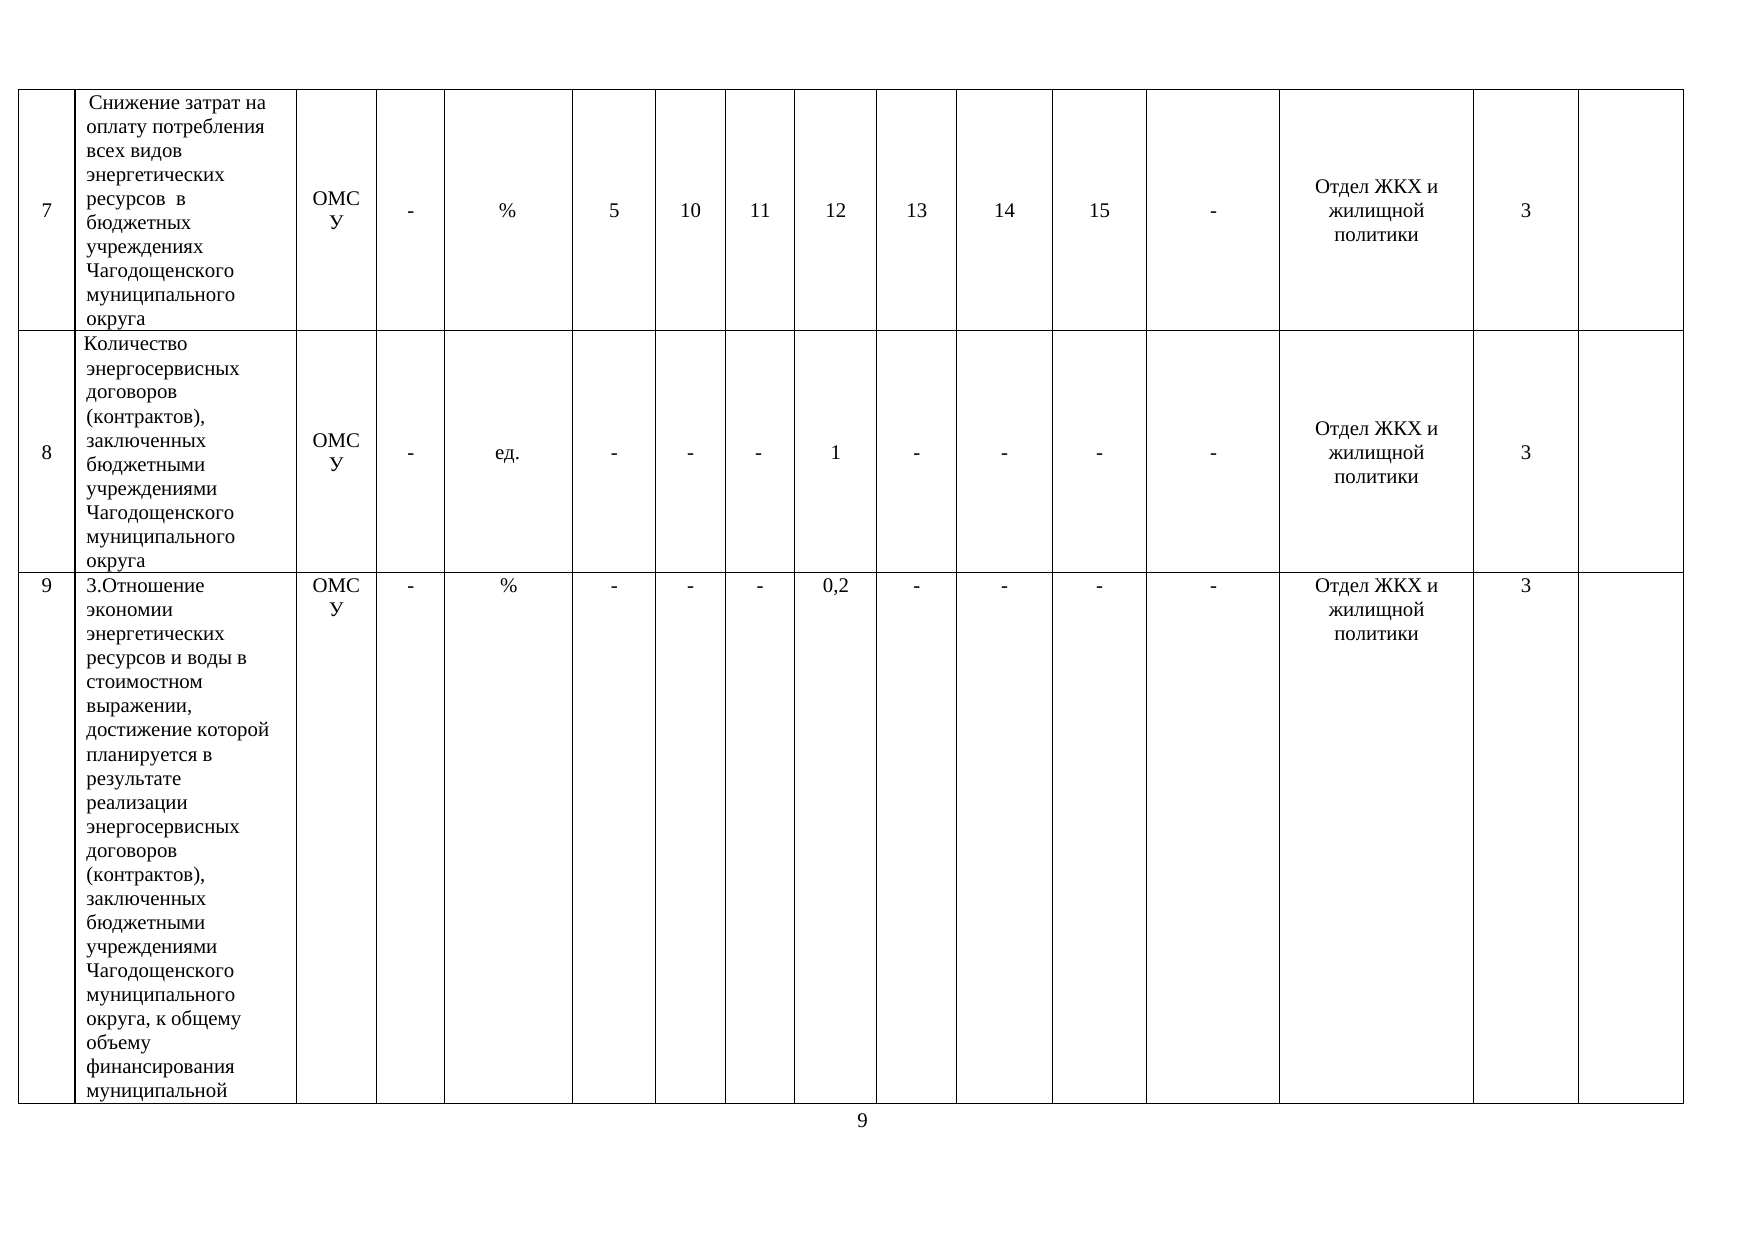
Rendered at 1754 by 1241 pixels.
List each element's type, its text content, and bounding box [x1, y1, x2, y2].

table_cell - [957, 331, 1052, 572]
table_cell ОМСУ [297, 90, 376, 330]
table_cell 13 [877, 90, 956, 330]
table_cell - [1147, 90, 1279, 330]
table_cell - [656, 331, 725, 572]
table_cell 3 [1474, 573, 1578, 1102]
table_cell 3 [1474, 90, 1578, 330]
table_cell - [1053, 331, 1146, 572]
table_cell - [573, 573, 655, 1102]
table_cell - [377, 573, 444, 1102]
table_cell - [377, 331, 444, 572]
table_cell - [877, 331, 956, 572]
table_cell - [726, 573, 794, 1102]
table_cell Количество энергосервисных договоров (контрактов), заключенных бюджетными учреждениями Чагодощенского муниципального округа [76, 331, 296, 572]
table_cell Отдел ЖКХ и жилищной политики [1280, 331, 1473, 572]
table_cell ОМСУ [297, 573, 376, 1102]
table_cell % [445, 573, 572, 1102]
table_cell 15 [1053, 90, 1146, 330]
table_cell % [445, 90, 572, 330]
table_cell ОМСУ [297, 331, 376, 572]
table_cell - [1147, 573, 1279, 1102]
table_cell 0,2 [795, 573, 876, 1102]
table_cell - [1053, 573, 1146, 1102]
table_cell [1579, 573, 1683, 1102]
table_cell Снижение затрат на оплату потребления всех видов энергетических ресурсов в бюджетных учреждениях Чагодощенского муниципального округа [76, 90, 296, 330]
table_cell 9 [19, 573, 74, 1102]
table_cell - [1147, 331, 1279, 572]
table_cell - [726, 331, 794, 572]
table_cell - [957, 573, 1052, 1102]
table_cell 14 [957, 90, 1052, 330]
table_cell - [573, 331, 655, 572]
table_cell - [656, 573, 725, 1102]
table_cell - [877, 573, 956, 1102]
table_cell ед. [445, 331, 572, 572]
table_cell 3 [1474, 331, 1578, 572]
table_cell 10 [656, 90, 725, 330]
table_cell 5 [573, 90, 655, 330]
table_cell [1280, 90, 1473, 330]
table_cell [1579, 331, 1683, 572]
table_cell 11 [726, 90, 794, 330]
table_cell 7 [19, 90, 74, 330]
table_cell - [377, 90, 444, 330]
table_cell 8 [19, 331, 74, 572]
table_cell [1280, 573, 1473, 1102]
table_cell 12 [795, 90, 876, 330]
table_cell 1 [795, 331, 876, 572]
table_cell [1579, 90, 1683, 330]
